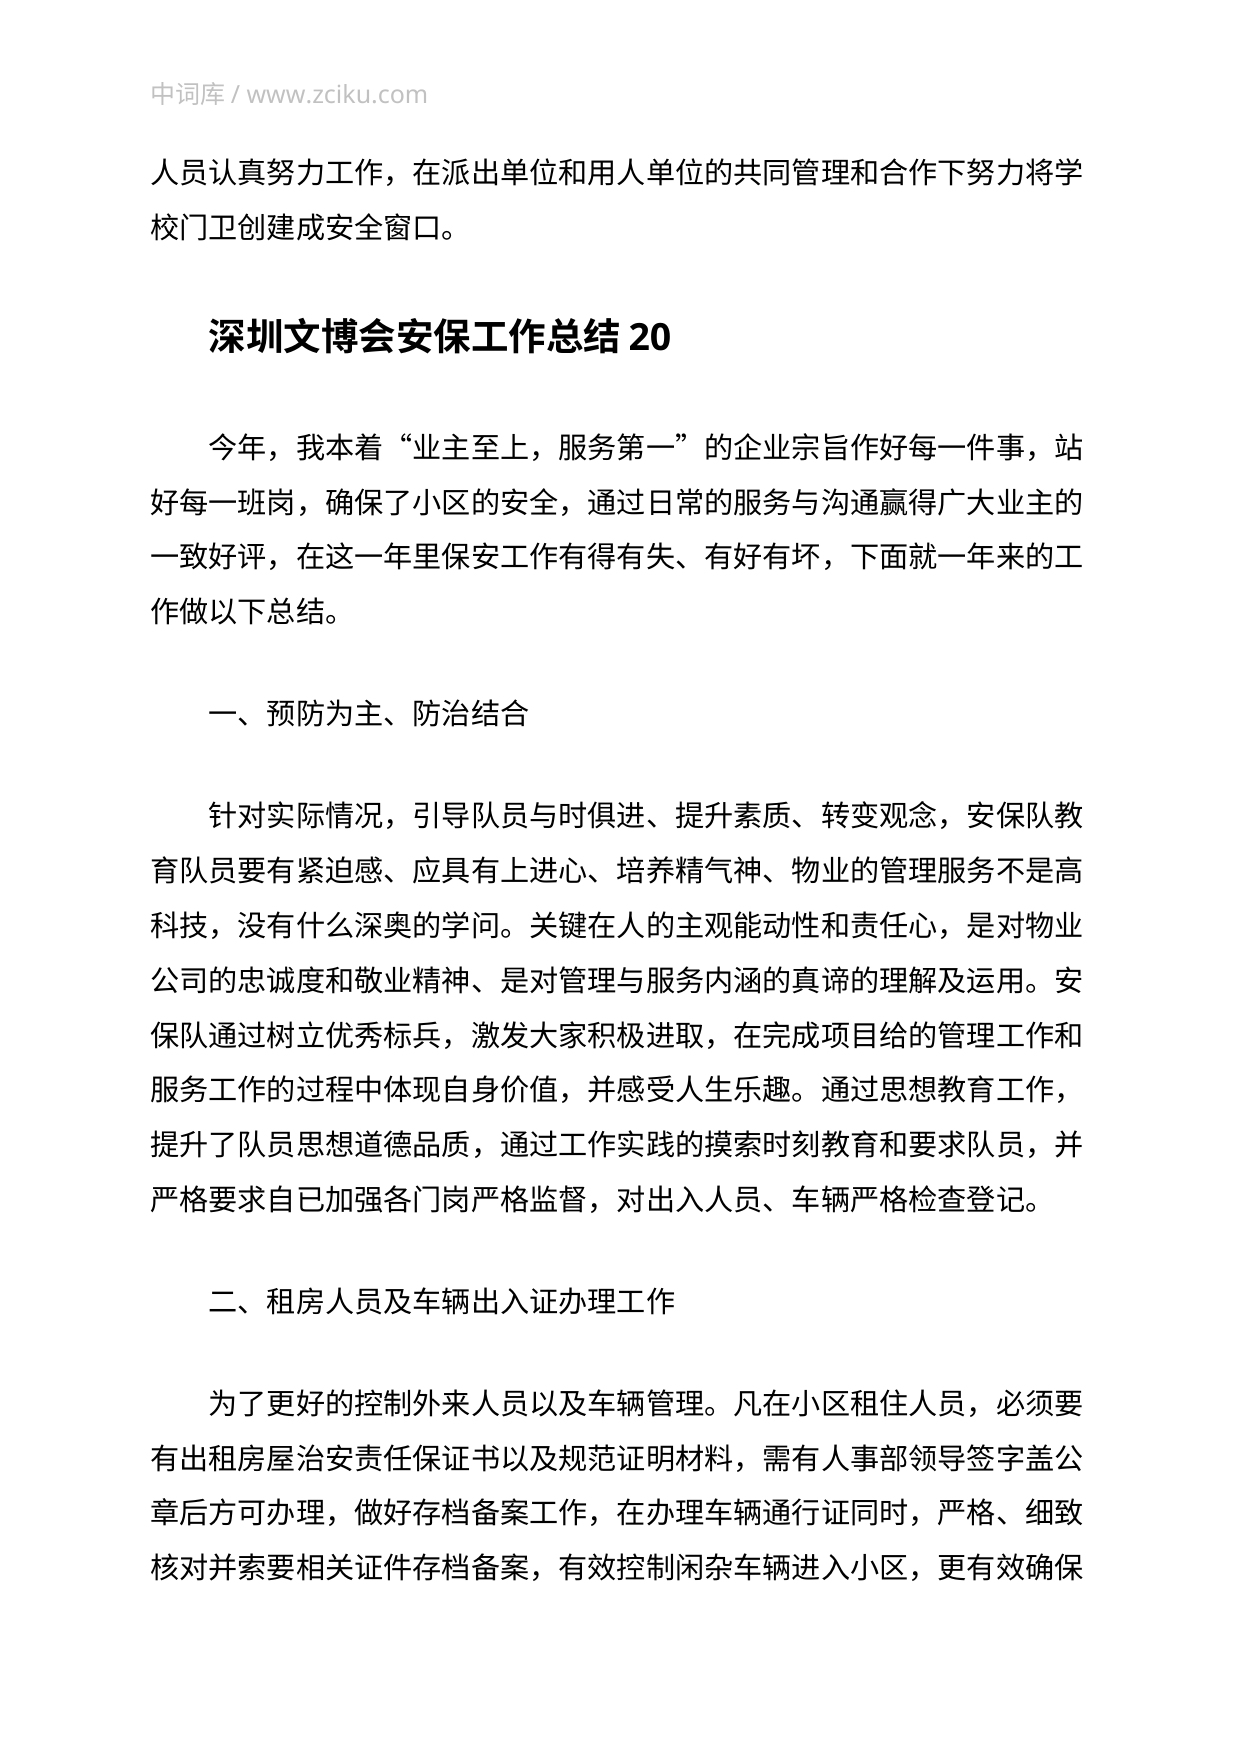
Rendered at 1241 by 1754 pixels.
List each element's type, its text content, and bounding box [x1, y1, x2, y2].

text 今年，我本着“业主至上，服务第一”的企业宗旨作好每一件事，站好每一班岗，确保了小区的安全，通过日常的服务与沟通赢得广大业主的一致好评，在这一年里保安工作有得有失、有好有坏，下面就一年来的工作做以下总结。 [150, 424, 1090, 631]
text 深圳文博会安保工作总结20 [150, 307, 1090, 361]
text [150, 150, 1090, 247]
text 针对实际情况，引导队员与时俱进、提升素质、转变观念，安保队教育队员要有紧迫感、应具有上进心、培养精气神、物业的管理服务不是高科技，没有什么深奥的学问。关键在人的主观能动性和责任心，是对物业公司的忠诚度和敬业精神、是对管理与服务内涵的真谛的理解及运用。安保队通过树立优秀标兵，激发大家积极进取，在完成项目给的管理工作和服务工作的过程中体现自身价值，并感受人生乐趣。通过思想教育工作，提升了队员思想道德品质，通过工作实践的摸索时刻教育和要求队员，并严格要求自已加强各门岗严格监督，对出入人员、车辆严格检查登记。 [150, 792, 1090, 1219]
text 一、预防为主、防治结合 [150, 691, 1090, 733]
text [150, 1380, 1090, 1587]
text 二、租房人员及车辆出入证办理工作 [150, 1278, 1090, 1321]
